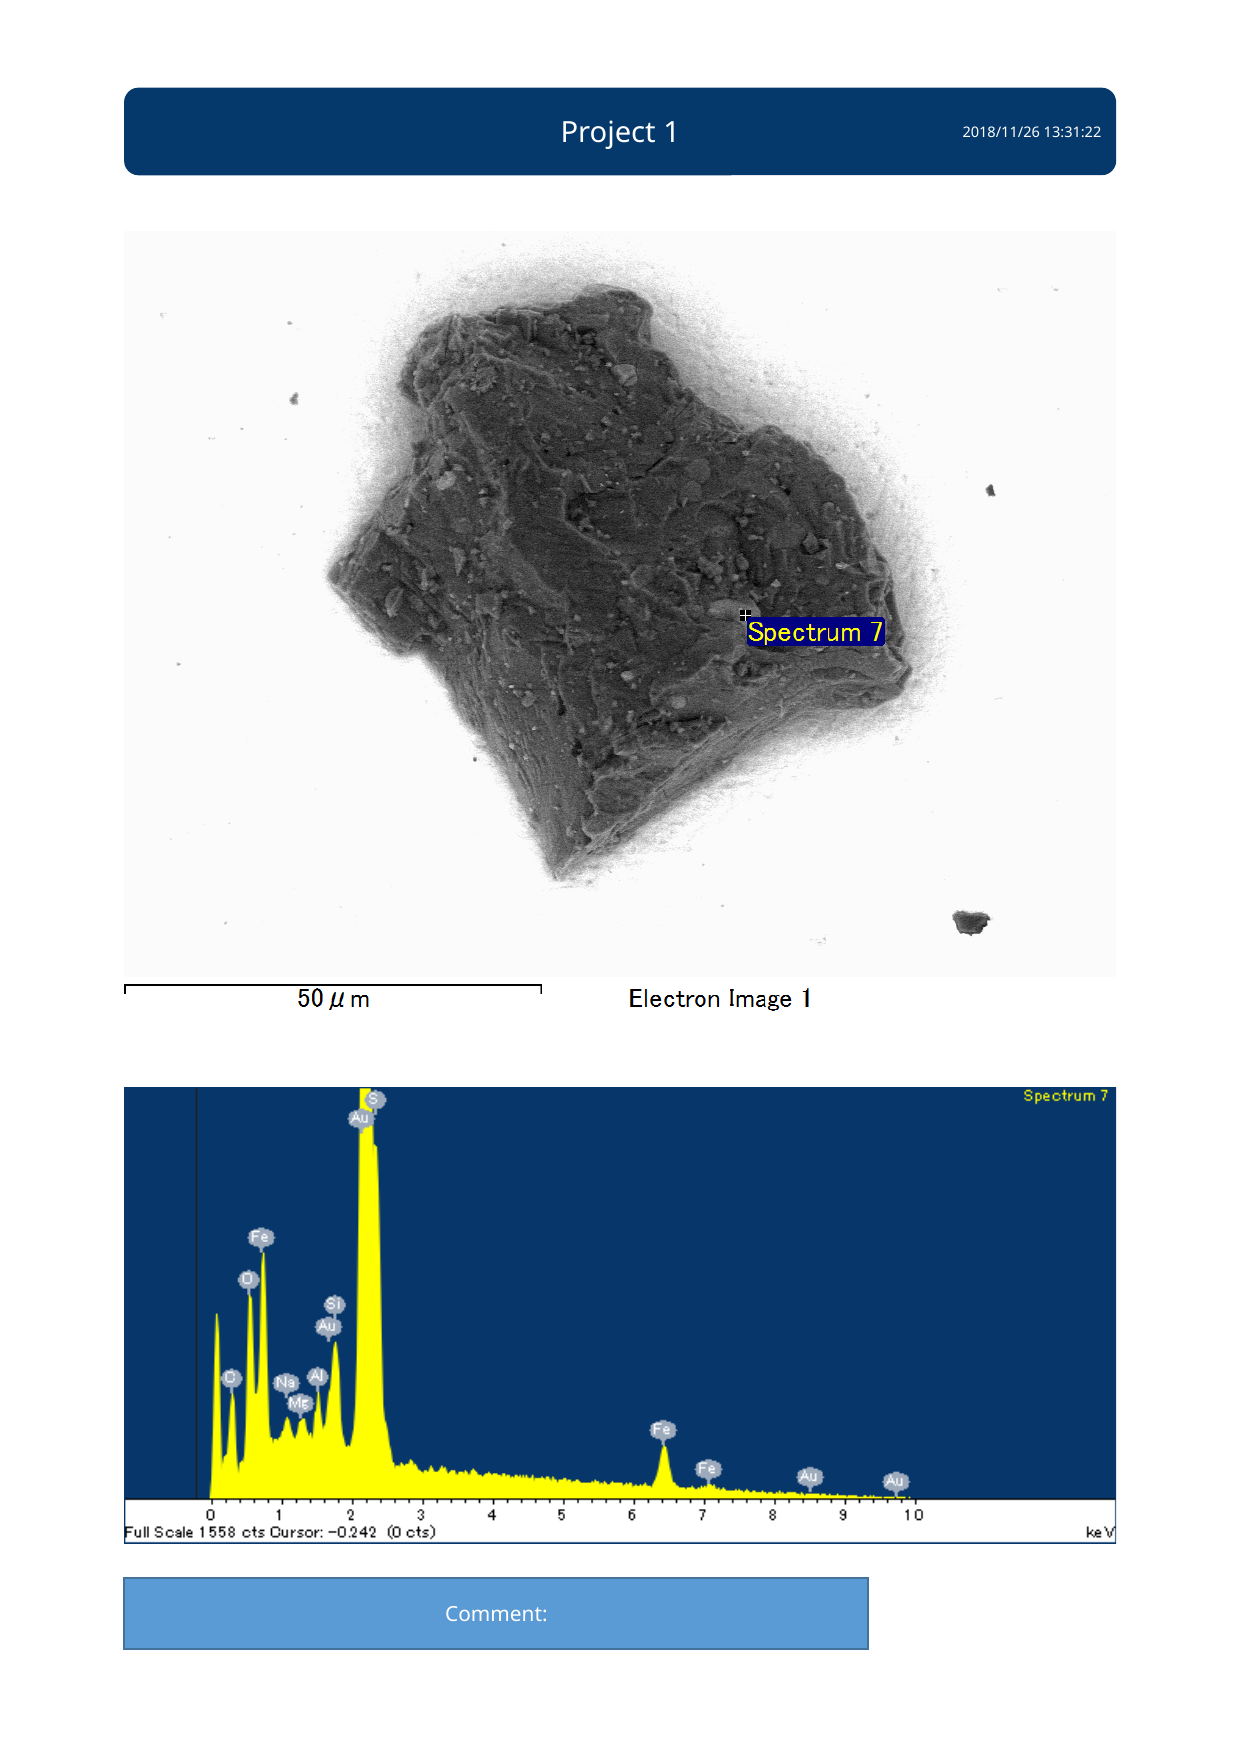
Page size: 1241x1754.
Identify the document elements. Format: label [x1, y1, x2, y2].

picture [124, 1087, 1117, 1544]
picture [124, 192, 1117, 1053]
